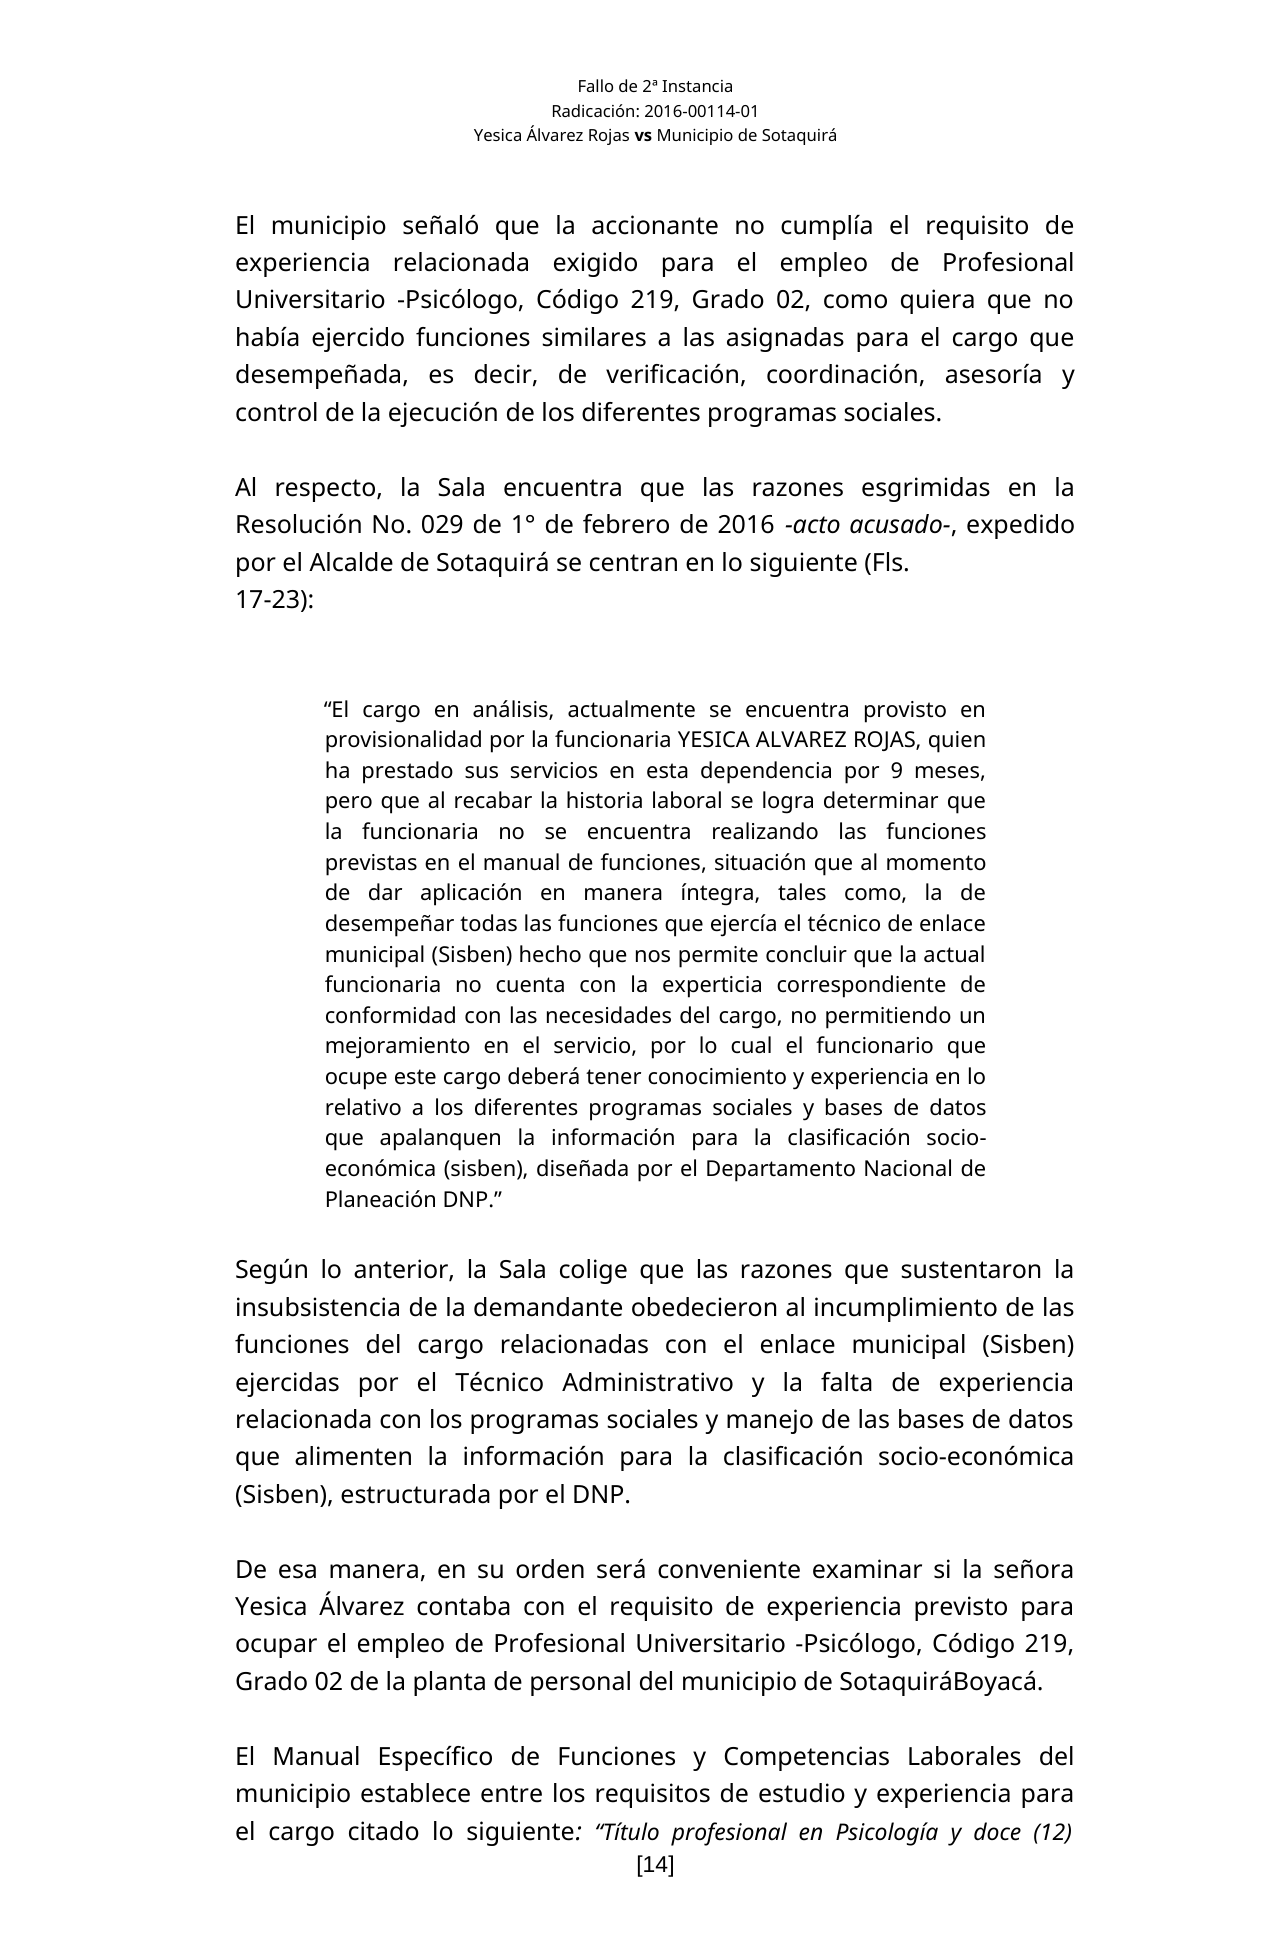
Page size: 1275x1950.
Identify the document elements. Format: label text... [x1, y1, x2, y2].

text “El cargo en análisis, actualmente se encuentra provisto en provisionalidad por la funcionaria YESICA ALVAREZ ROJAS, quien ha prestado sus servicios en esta dependencia por 9 meses, pero que al recabar la historia laboral se logra determinar que la funcionaria no se encuentra realizando las funciones previstas en el manual de funciones, situación que al momento de dar aplicación en manera íntegra, tales como, la de desempeñar todas las funciones que ejercía el técnico de enlace municipal (Sisben) hecho que nos permite concluir que la actual funcionaria no cuenta con la experticia correspondiente de conformidad con las necesidades del cargo, no permitiendo un mejoramiento en el servicio, por lo cual el funcionario que ocupe este cargo deberá tener conocimiento y experiencia en lo relativo a los diferentes programas sociales y bases de datos que apalanquen la información para la clasificación socio-económica (sisben), diseñada por el Departamento Nacional de Planeación DNP.” [323, 693, 987, 1213]
text Al respecto, la Sala encuentra que las razones esgrimidas en la Resolución No. 029 de 1° de febrero de 2016 -acto acusado-, expedido por el Alcalde de Sotaquirá se centran en lo siguiente (Fls. [235, 469, 1075, 578]
text Según lo anterior, la Sala colige que las razones que sustentaron la insubsistencia de la demandante obedecieron al incumplimiento de las funciones del cargo relacionadas con el enlace municipal (Sisben) ejercidas por el Técnico Administrativo y la falta de experiencia relacionada con los programas sociales y manejo de las bases de datos que alimenten la información para la clasificación socio-económica (Sisben), estructurada por el DNP. [235, 1252, 1075, 1511]
text De esa manera, en su orden será conveniente examinar si la señora Yesica Álvarez contaba con el requisito de experiencia previsto para ocupar el empleo de Profesional Universitario -Psicólogo, Código 219, Grado 02 de la planta de personal del municipio de SotaquiráBoyacá. [235, 1551, 1075, 1698]
text 17-23): [235, 582, 1075, 616]
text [235, 1738, 1075, 1847]
text El municipio señaló que la accionante no cumplía el requisito de experiencia relacionada exigido para el empleo de Profesional Universitario -Psicólogo, Código 219, Grado 02, como quiera que no había ejercido funciones similares a las asignadas para el cargo que desempeñada, es decir, de verificación, coordinación, asesoría y control de la ejecución de los diferentes programas sociales. [235, 207, 1075, 428]
